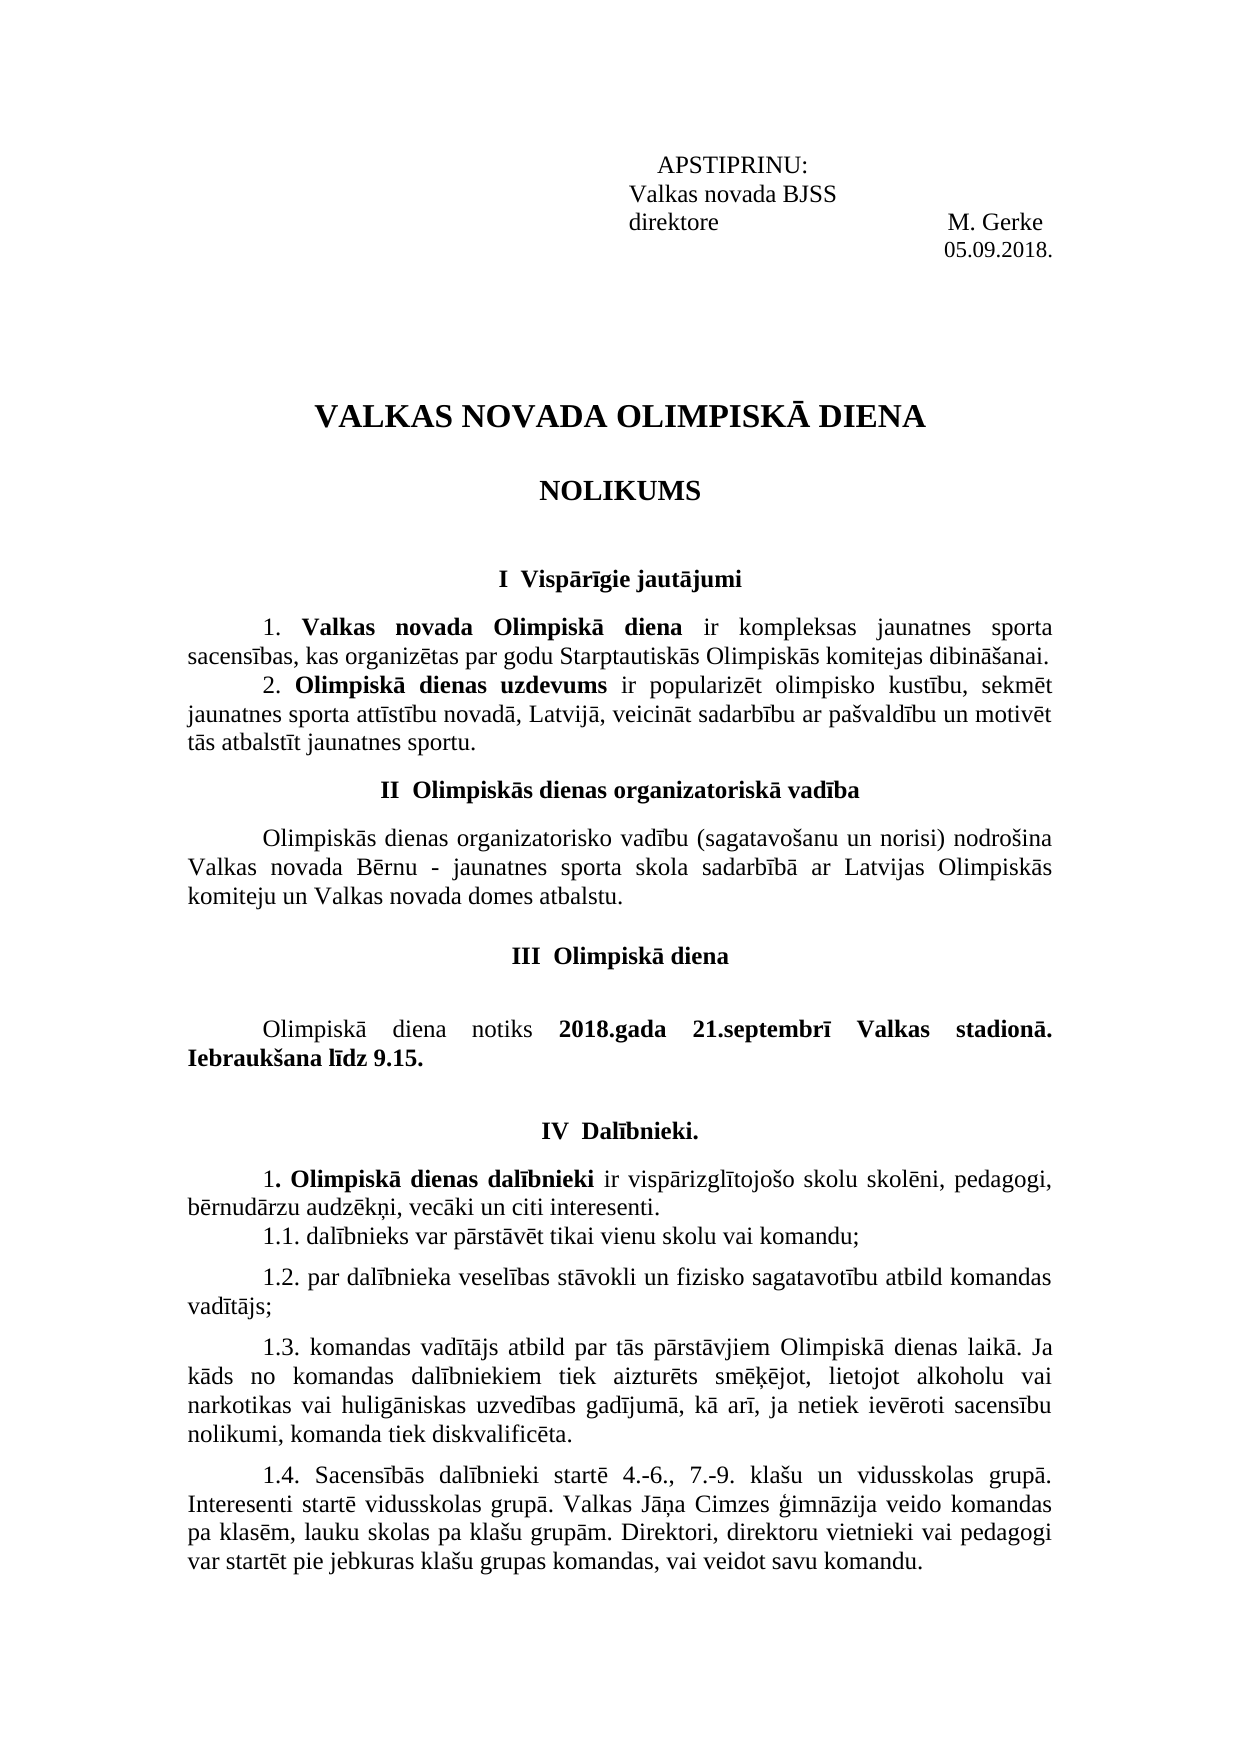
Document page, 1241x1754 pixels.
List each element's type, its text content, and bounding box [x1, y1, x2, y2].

text 1. Olimpiskā dienas dalībnieki ir vispārizglītojošo skolu skolēni, pedagogi, bērnudārzu audzēkņi, vecāki un citi interesenti. [187, 1164, 1053, 1221]
text 1.2. par dalībnieka veselības stāvokli un fizisko sagatavotību atbild komandas vadītājs; [187, 1262, 1053, 1320]
text Valkas novada BJSS [337, 179, 1053, 207]
text 1.1. dalībnieks var pārstāvēt tikai vienu skolu vai komandu; [187, 1221, 1053, 1250]
text NOLIKUMS [187, 473, 1053, 507]
text 1.4. Sacensībās dalībnieki startē 4.-6., 7.-9. klašu un vidusskolas grupā. Interesenti startē vidusskolas grupā. Valkas Jāņa Cimzes ģimnāzija veido komandas pa klasēm, lauku skolas pa klašu grupām. Direktori, direktoru vietnieki vai pedagogi var startēt pie jebkuras klašu grupas komandas, vai veidot savu komandu. [187, 1460, 1053, 1575]
text direktore M. Gerke [562, 207, 1053, 236]
text I Vispārīgie jautājumi [187, 564, 1053, 593]
text 1.3. komandas vadītājs atbild par tās pārstāvjiem Olimpiskā dienas laikā. Ja kāds no komandas dalībniekiem tiek aizturēts smēķējot, lietojot alkoholu vai narkotikas vai huligāniskas uzvedības gadījumā, kā arī, ja netiek ievēroti sacensību nolikumi, komanda tiek diskvalificēta. [187, 1332, 1053, 1447]
text III Olimpiskā diena [187, 941, 1053, 970]
text Olimpiskās dienas organizatorisko vadību (sagatavošanu un norisi) nodrošina Valkas novada Bērnu - jaunatnes sporta skola sadarbībā ar Latvijas Olimpiskās komiteju un Valkas novada domes atbalstu. [187, 823, 1053, 909]
text 2. Olimpiskā dienas uzdevums ir popularizēt olimpisko kustību, sekmēt jaunatnes sporta attīstību novadā, Latvijā, veicināt sadarbību ar pašvaldību un motivēt tās atbalstīt jaunatnes sportu. [187, 670, 1053, 756]
text II Olimpiskās dienas organizatoriskā vadība [187, 775, 1053, 804]
text Olimpiskā diena notiks 2018.gada 21.septembrī Valkas stadionā. Iebraukšana līdz 9.15. [187, 1014, 1053, 1072]
text IV Dalībnieki. [187, 1116, 1053, 1144]
text APSTIPRINU: [337, 150, 1053, 179]
text VALKAS NOVADA OLIMPISKĀ DIENA [187, 397, 1053, 435]
text 05.09.2018. [187, 236, 1053, 263]
text 1. Valkas novada Olimpiskā diena ir kompleksas jaunatnes sporta sacensības, kas organizētas par godu Starptautiskās Olimpiskās komitejas dibināšanai. [187, 612, 1053, 670]
